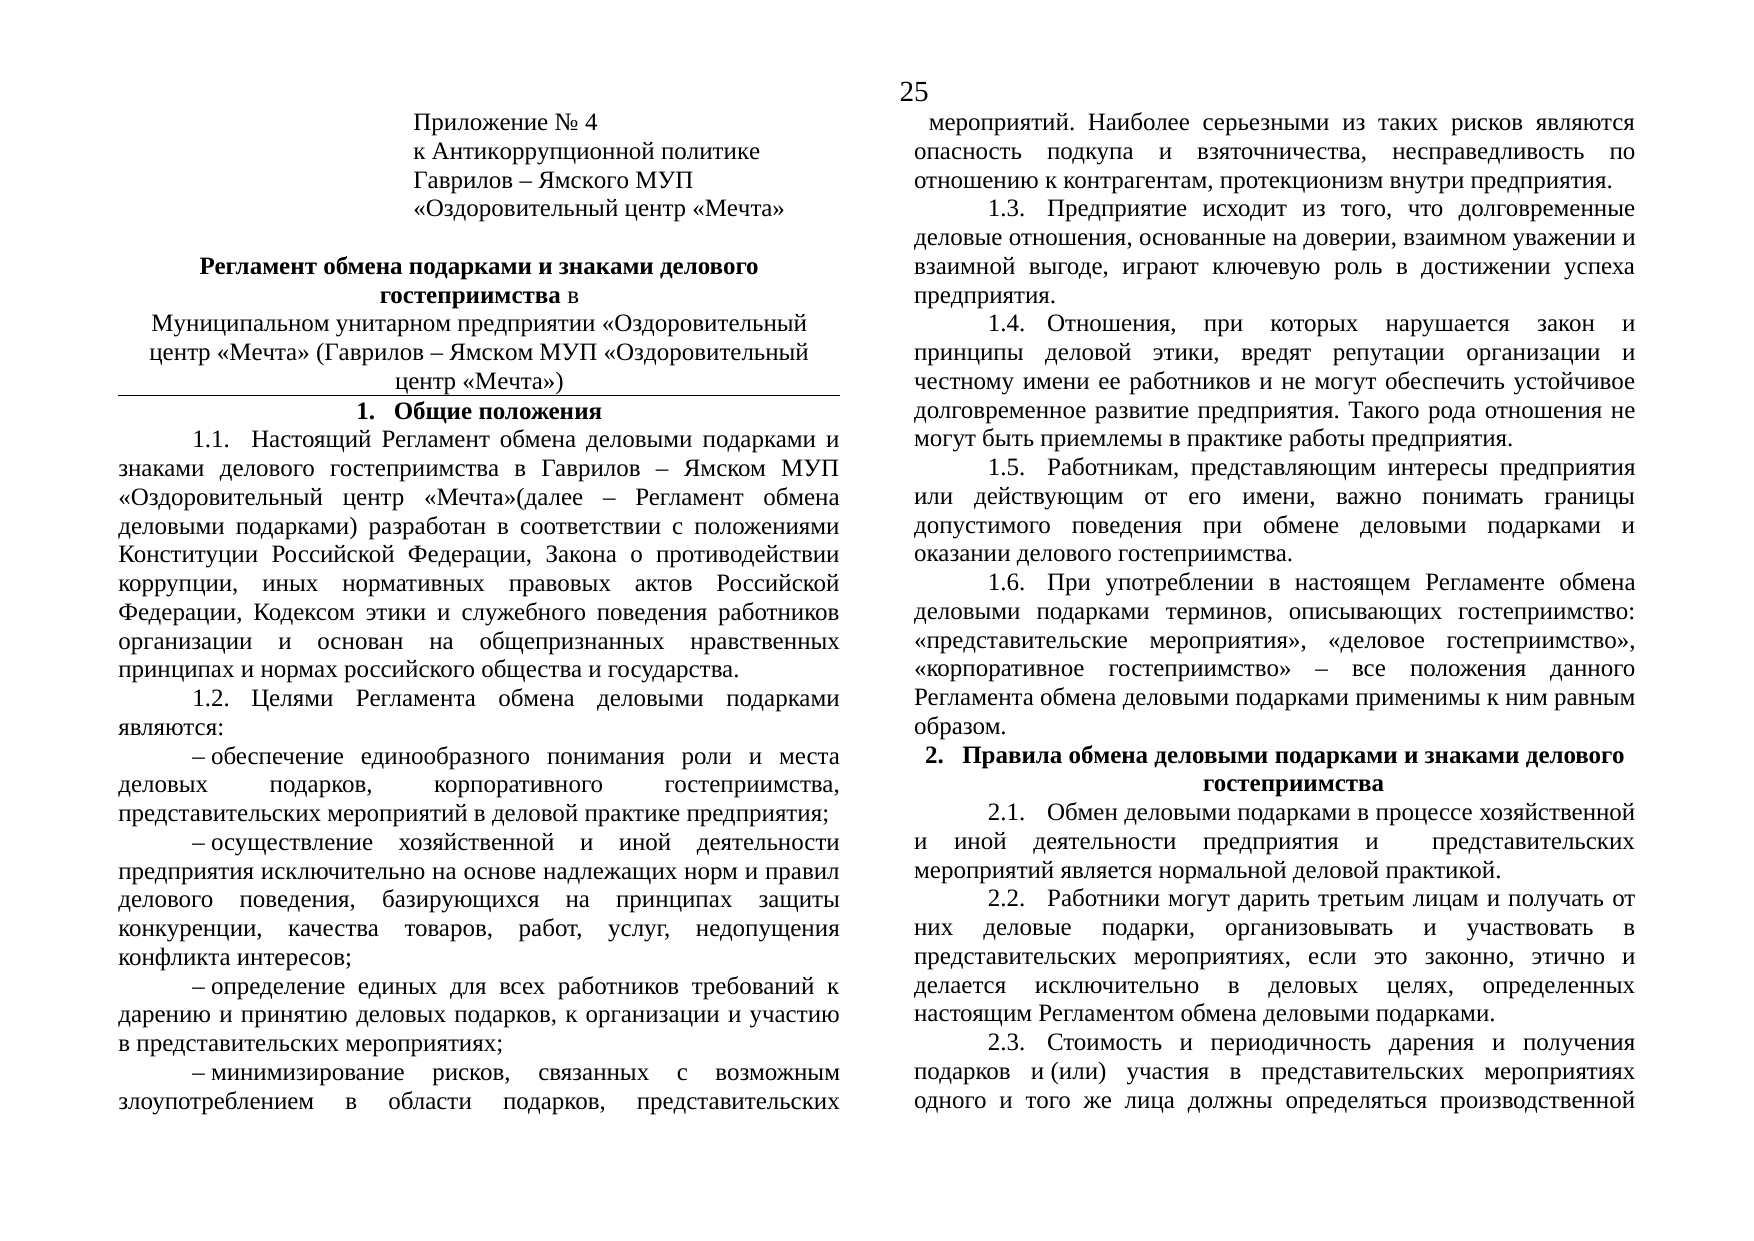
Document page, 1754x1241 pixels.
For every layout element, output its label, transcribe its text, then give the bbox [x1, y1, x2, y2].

text – осуществление хозяйственной и иной деятельности предприятия исключительно на основе надлежащих норм и правил делового поведения, базирующихся на принципах защиты конкуренции, качества товаров, работ, услуг, недопущения конфликта интересов; [118, 827, 840, 971]
text – минимизирование рисков, связанных с возможным злоупотреблением в области подарков, представительских мероприятий. Наиболее серьезными из таких рисков являются опасность подкупа и взяточничества, несправедливость по отношению к контрагентам, протекционизм внутри предприятия. [914, 107, 1636, 193]
list Обмен деловыми подарками в процессе хозяйственной и иной деятельности предприятия и представительских мероприятий является нормальной деловой практикой. [914, 797, 1636, 883]
list При употреблении в настоящем Регламенте обмена деловыми подарками терминов, описывающих гостеприимство: «представительские мероприятия», «деловое гостеприимство», «корпоративное гостеприимство» – все положения данного Регламента обмена деловыми подарками применимы к ним равным образом. [914, 567, 1636, 740]
list Правила обмена деловыми подарками и знаками делового гостеприимства [914, 740, 1636, 797]
text Приложение № 4 к Антикоррупционной политике Гаврилов – Ямского МУП «Оздоровительный центр «Мечта» [413, 107, 840, 222]
list Отношения, при которых нарушается закон и принципы деловой этики, вредят репутации организации и честному имени ее работников и не могут обеспечить устойчивое долговременное развитие предприятия. Такого рода отношения не могут быть приемлемы в практике работы предприятия. [914, 308, 1636, 452]
table_header Муниципальном унитарном предприятии «Оздоровительный центр «Мечта» (Гаврилов – Ямском МУП «Оздоровительный центр «Мечта») [118, 309, 840, 395]
list Настоящий Регламент обмена деловыми подарками и знаками делового гостеприимства в Гаврилов – Ямском МУП «Оздоровительный центр «Мечта»(далее – Регламент обмена деловыми подарками) разработан в соответствии с положениями Конституции Российской Федерации, Закона о противодействии коррупции, иных нормативных правовых актов Российской Федерации, Кодексом этики и служебного поведения работников организации и основан на общепризнанных нравственных принципах и нормах российского общества и государства. [118, 424, 840, 683]
text – обеспечение единообразного понимания роли и места деловых подарков, корпоративного гостеприимства, представительских мероприятий в деловой практике предприятия; [118, 741, 840, 827]
list Общие положения [118, 396, 840, 424]
list Целями Регламента обмена деловыми подарками являются: [118, 683, 840, 741]
text – определение единых для всех работников требований к дарению и принятию деловых подарков, к организации и участию в представительских мероприятиях; [118, 971, 840, 1057]
list Предприятие исходит из того, что долговременные деловые отношения, основанные на доверии, взаимном уважении и взаимной выгоде, играют ключевую роль в достижении успеха предприятия. [914, 193, 1636, 308]
text – минимизирование рисков, связанных с возможным злоупотреблением в области подарков, представительских мероприятий. Наиболее серьезными из таких рисков являются опасность подкупа и взяточничества, несправедливость по отношению к контрагентам, протекционизм внутри предприятия. [118, 1057, 840, 1114]
list Работники могут дарить третьим лицам и получать от них деловые подарки, организовывать и участвовать в представительских мероприятиях, если это законно, этично и делается исключительно в деловых целях, определенных настоящим Регламентом обмена деловыми подарками. [914, 883, 1636, 1027]
list Работникам, представляющим интересы предприятия или действующим от его имени, важно понимать границы допустимого поведения при обмене деловыми подарками и оказании делового гостеприимства. [914, 452, 1636, 567]
text Регламент обмена подарками и знаками делового гостеприимства в [118, 251, 840, 308]
